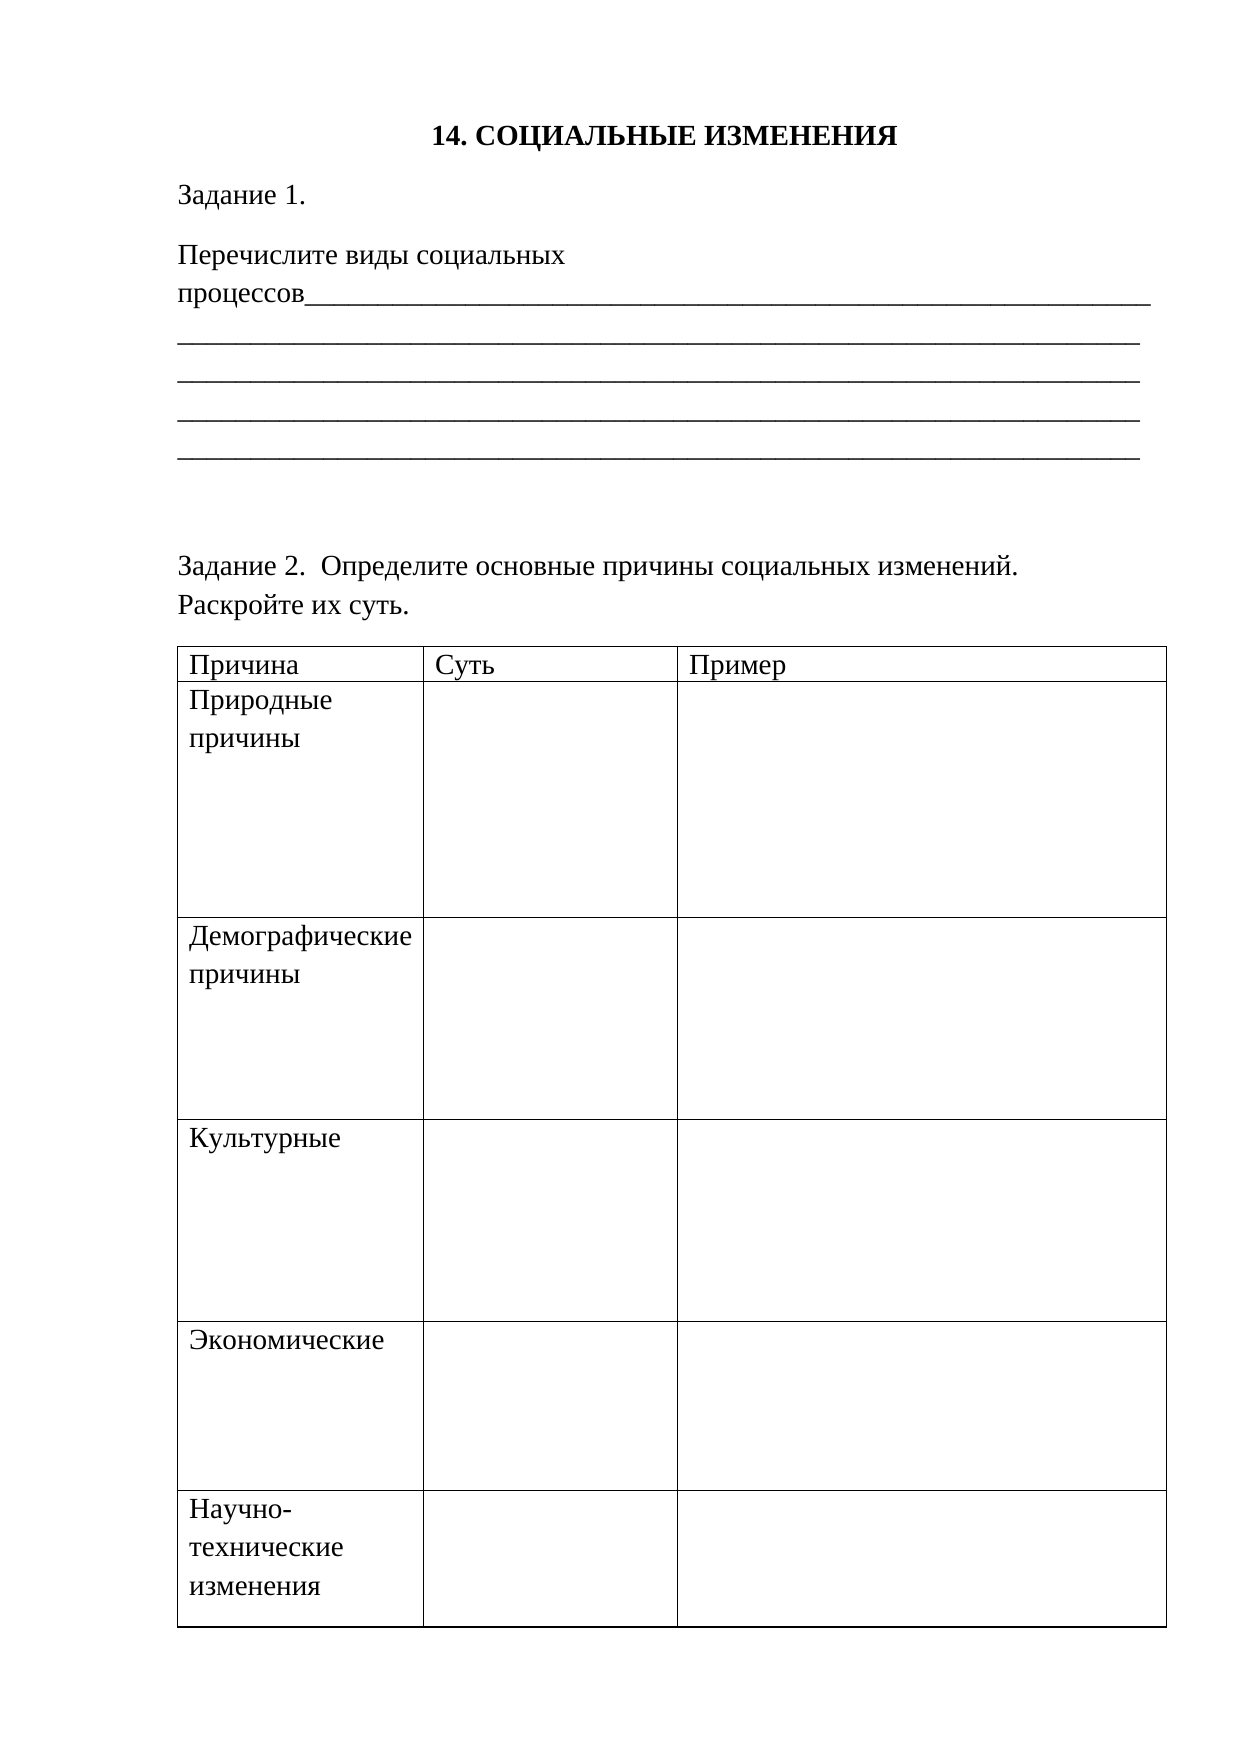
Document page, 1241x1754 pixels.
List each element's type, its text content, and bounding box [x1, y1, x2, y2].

table_cell Демографические причины [178, 918, 423, 1119]
text 14. СОЦИАЛЬНЫЕ ИЗМЕНЕНИЯ [177, 118, 1152, 152]
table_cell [178, 1491, 423, 1626]
table_cell [678, 1491, 1166, 1626]
table_cell [424, 1491, 677, 1626]
table_header Причина [178, 647, 423, 681]
table_cell Экономические [178, 1322, 423, 1490]
table_cell [424, 1120, 677, 1321]
table_header Суть [424, 647, 677, 681]
table_cell [424, 1322, 677, 1490]
table_cell [424, 918, 677, 1119]
table_cell Природные причины [178, 682, 423, 917]
table_cell [678, 1120, 1166, 1321]
table_cell Культурные [178, 1120, 423, 1321]
table_cell [678, 1322, 1166, 1490]
table_header Пример [678, 647, 1166, 681]
text Задание 1. [177, 177, 1152, 211]
text Перечислите виды социальных процессов__________________________________________________________________________________________________________________________________________________________________________________________________________________________________________________________________________________________________________________________________ [177, 237, 1152, 463]
text Задание 2. Определите основные причины социальных изменений. Раскройте их суть. [177, 548, 1152, 620]
table_cell [424, 682, 677, 917]
table_cell [678, 682, 1166, 917]
table_cell [678, 918, 1166, 1119]
